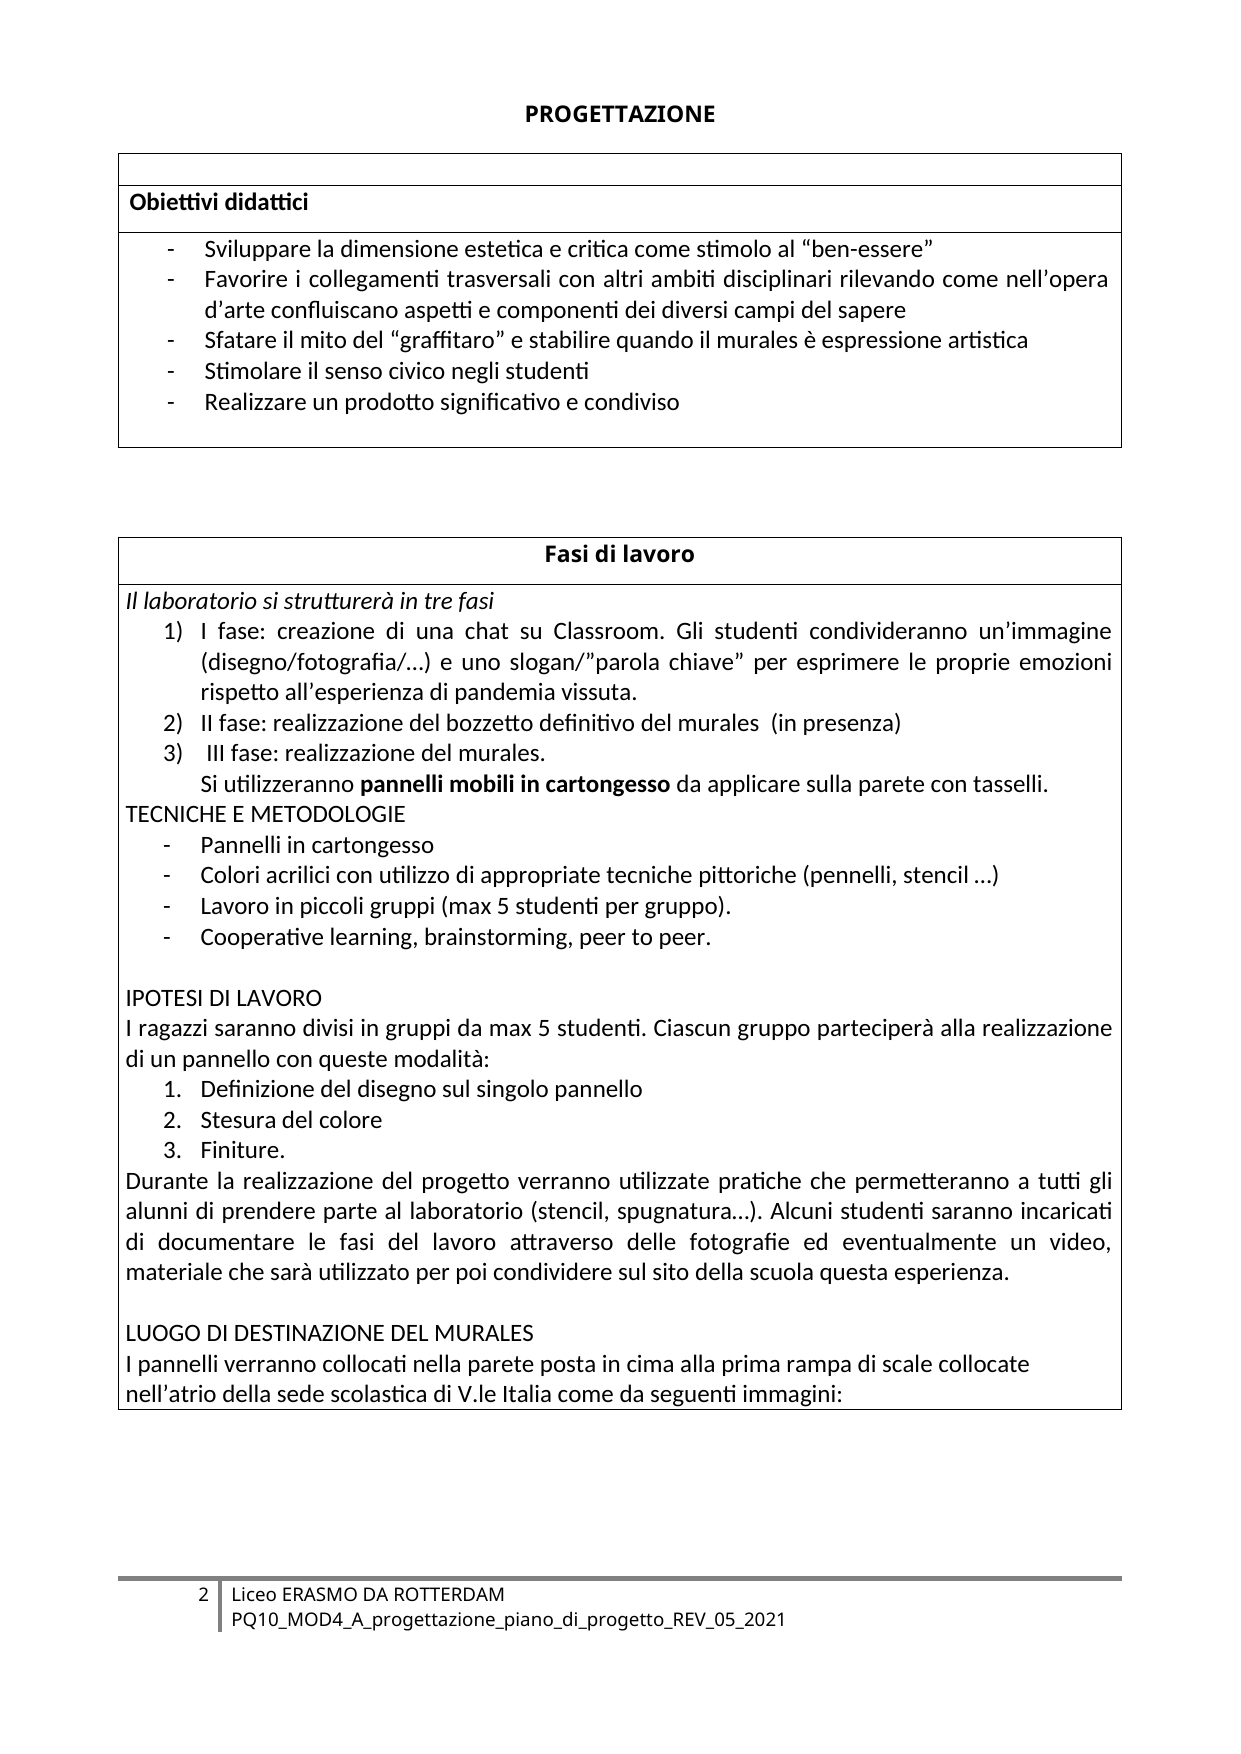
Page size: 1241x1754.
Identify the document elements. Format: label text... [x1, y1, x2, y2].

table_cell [119, 585, 1121, 1409]
table_header Fasi di lavoro [119, 538, 1121, 584]
table_cell Obiettivi didattici [119, 186, 1121, 232]
table_cell Sviluppare la dimensione estetica e critica come stimolo al “ben-essere” Favorire i collegamenti trasversali con altri ambiti disciplinari rilevando come nell’opera d’arte confluiscano aspetti e componenti dei diversi campi del sapere Sfatare il mito del “graffitaro” e stabilire quando il murales è espressione artistica Stimolare il senso civico negli studenti Realizzare un prodotto significativo e condiviso [119, 233, 1121, 447]
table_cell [119, 154, 1121, 185]
